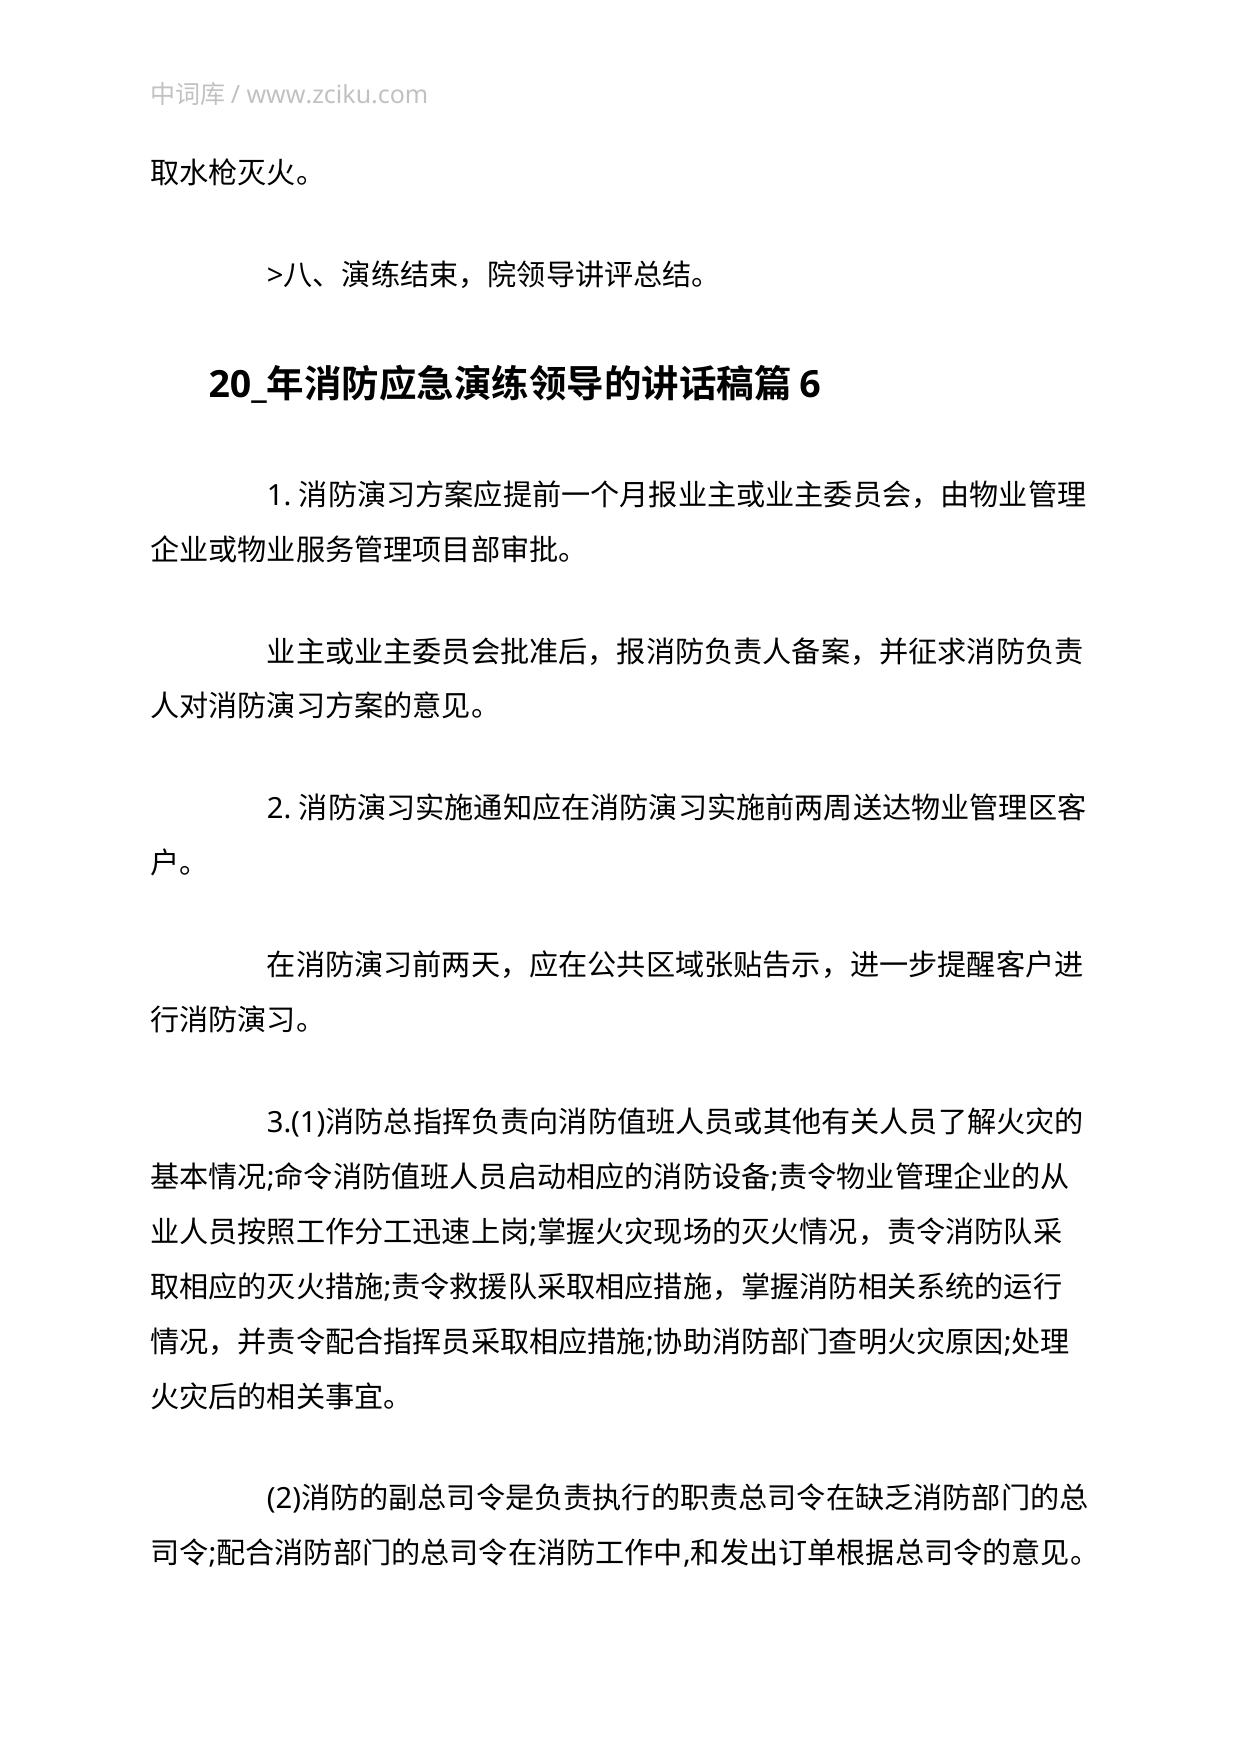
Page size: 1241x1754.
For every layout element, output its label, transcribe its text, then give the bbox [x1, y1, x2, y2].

text 1. 消防演习方案应提前一个月报业主或业主委员会，由物业管理企业或物业服务管理项目部审批。 [150, 471, 1090, 569]
text 3.(1)消防总指挥负责向消防值班人员或其他有关人员了解火灾的基本情况;命令消防值班人员启动相应的消防设备;责令物业管理企业的从业人员按照工作分工迅速上岗;掌握火灾现场的灭火情况，责令消防队采取相应的灭火措施;责令救援队采取相应措施，掌握消防相关系统的运行情况，并责令配合指挥员采取相应措施;协助消防部门查明火灾原因;处理火灾后的相关事宜。 [150, 1098, 1090, 1416]
text 在消防演习前两天，应在公共区域张贴告示，进一步提醒客户进行消防演习。 [150, 942, 1090, 1039]
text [150, 150, 1090, 192]
text 20_年消防应急演练领导的讲话稿篇6 [150, 354, 1090, 408]
text 业主或业主委员会批准后，报消防负责人备案，并征求消防负责人对消防演习方案的意见。 [150, 628, 1090, 725]
text 2. 消防演习实施通知应在消防演习实施前两周送达物业管理区客户。 [150, 785, 1090, 882]
text >八、演练结束，院领导讲评总结。 [150, 252, 1090, 294]
text (2)消防的副总司令是负责执行的职责总司令在缺乏消防部门的总司令;配合消防部门的总司令在消防工作中,和发出订单根据总司令的意见。 [150, 1475, 1090, 1572]
